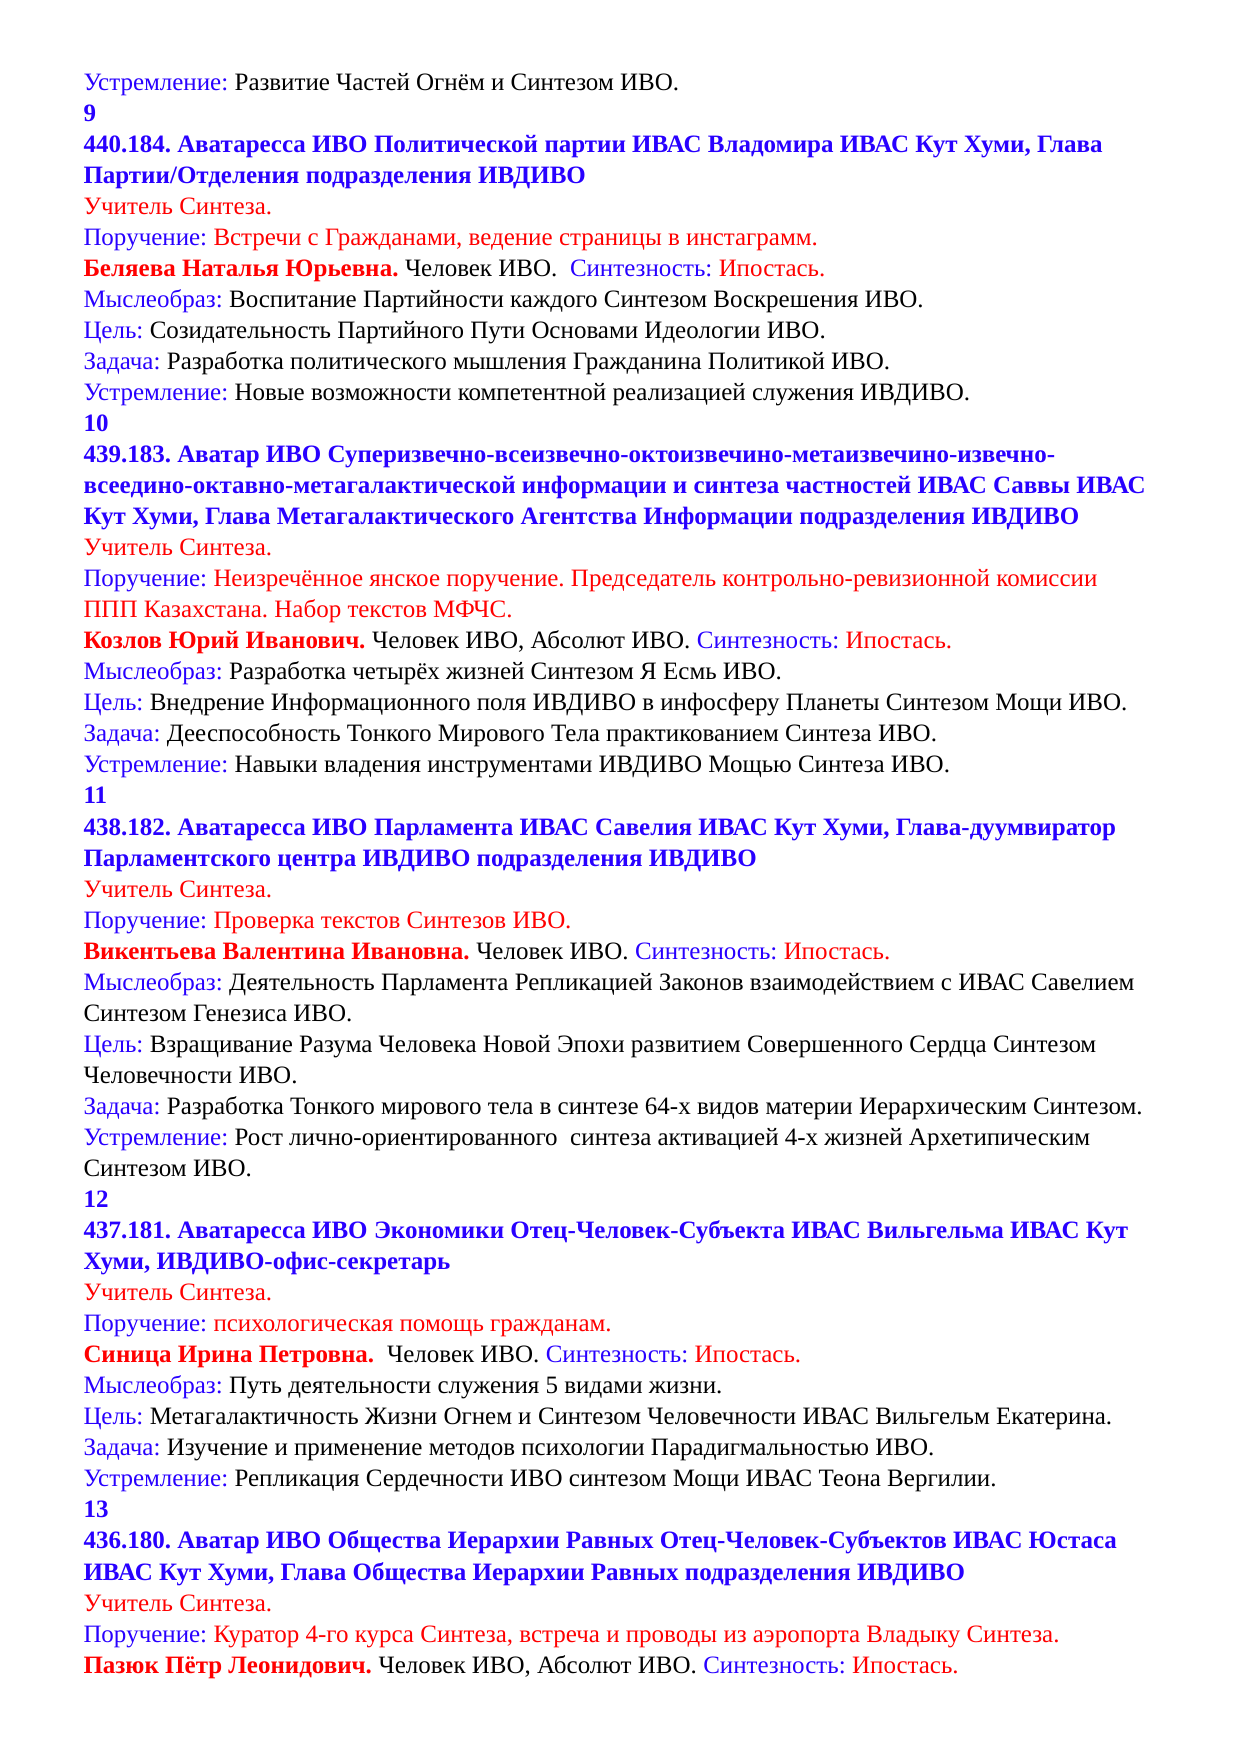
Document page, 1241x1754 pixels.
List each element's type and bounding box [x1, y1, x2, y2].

text [83, 67, 1157, 1678]
